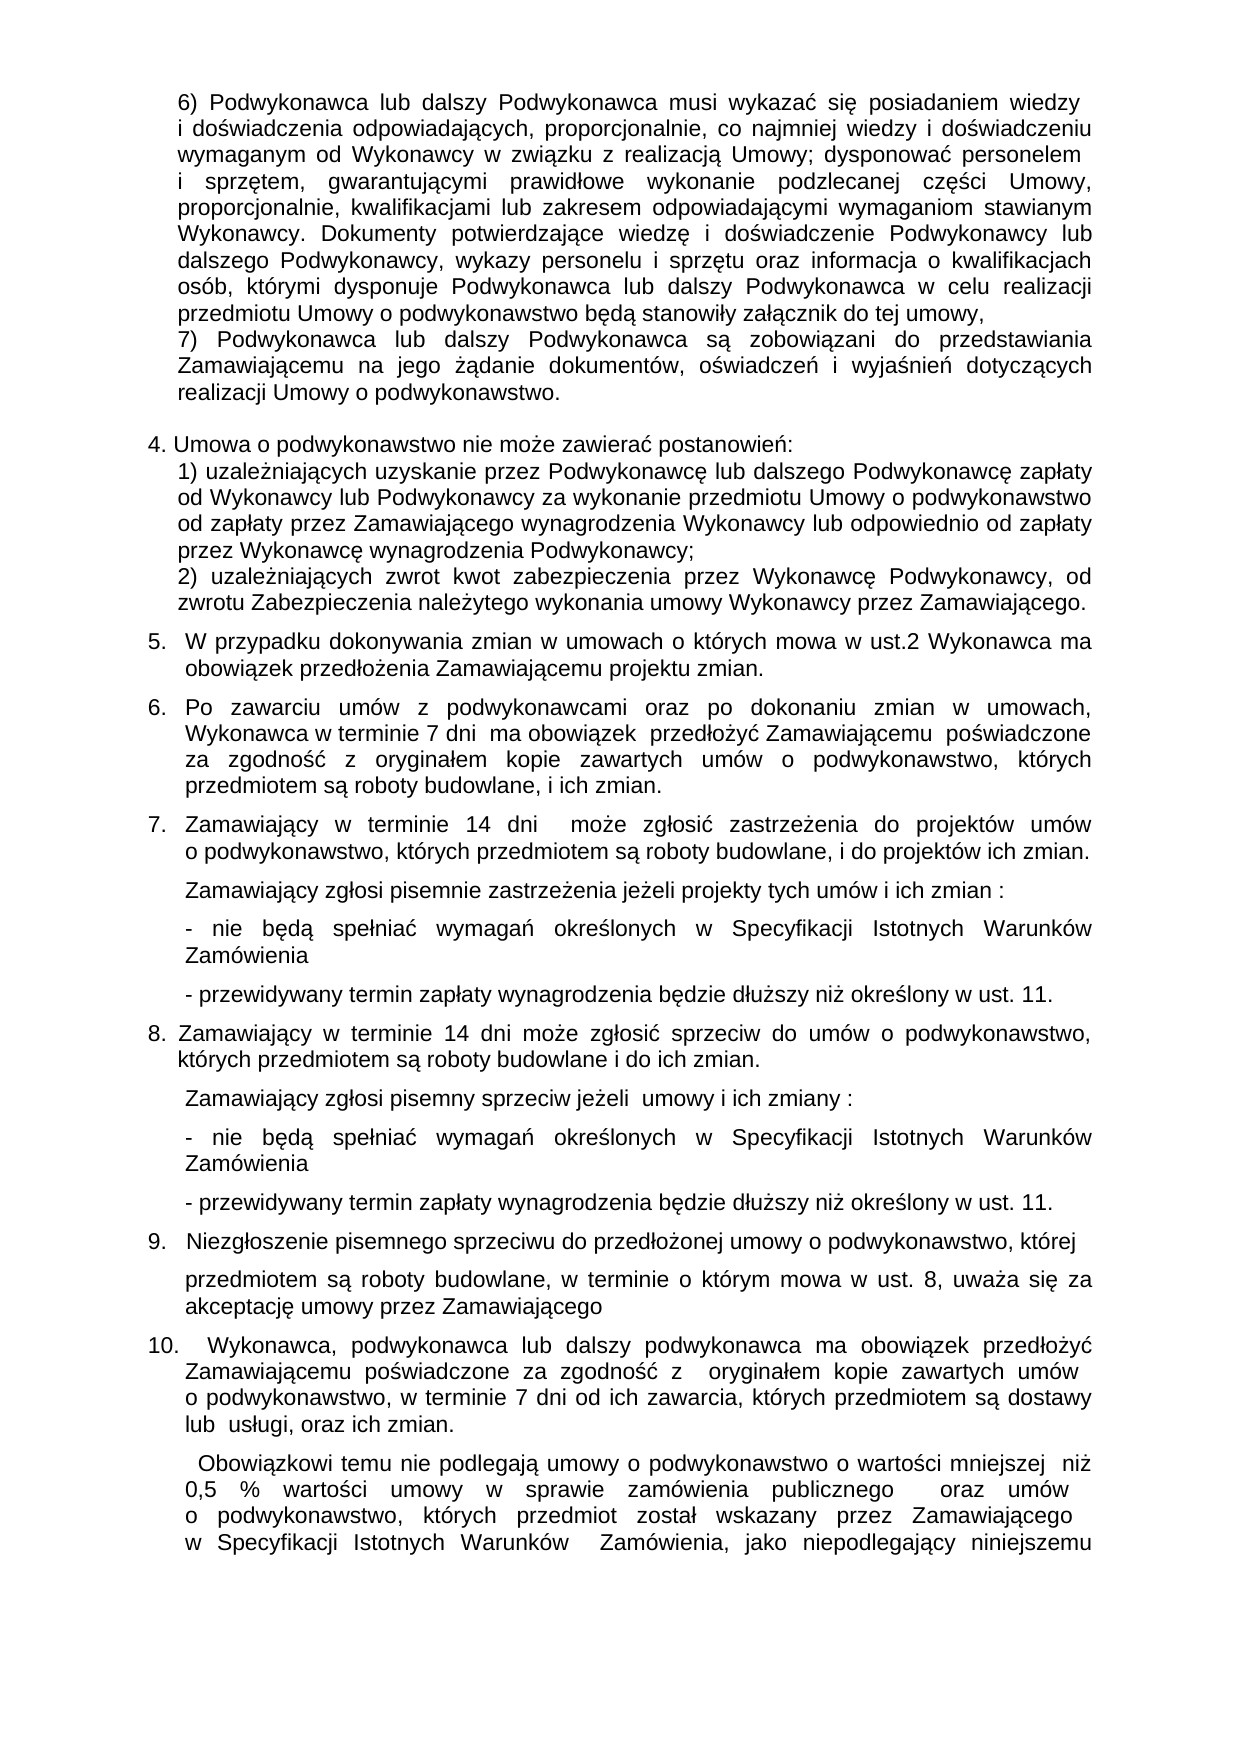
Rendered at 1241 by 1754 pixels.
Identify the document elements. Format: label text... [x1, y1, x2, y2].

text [148, 1449, 1093, 1555]
text - przewidywany termin zapłaty wynagrodzenia będzie dłuższy niż określony w ust. 11. [185, 981, 1093, 1007]
list 4. Umowa o podwykonawstwo nie może zawierać postanowień: [148, 431, 1093, 458]
text 10. Wykonawca, podwykonawca lub dalszy podwykonawca ma obowiązek przedłożyć Zamawiającemu poświadczone za zgodność z oryginałem kopie zawartych umów o podwykonawstwo, w terminie 7 dni od ich zawarcia, których przedmiotem są dostawy lub usługi, oraz ich zmian. [148, 1332, 1093, 1437]
text 5. W przypadku dokonywania zmian w umowach o których mowa w ust.2 Wykonawca ma obowiązek przedłożenia Zamawiającemu projektu zmian. [148, 628, 1093, 681]
list 6) Podwykonawca lub dalszy Podwykonawca musi wykazać się posiadaniem wiedzy i doświadczenia odpowiadających, proporcjonalnie, co najmniej wiedzy i doświadczeniu wymaganym od Wykonawcy w związku z realizacją Umowy; dysponować personelem i sprzętem, gwarantującymi prawidłowe wykonanie podzlecanej części Umowy, proporcjonalnie, kwalifikacjami lub zakresem odpowiadającymi wymaganiom stawianym Wykonawcy. Dokumenty potwierdzające wiedzę i doświadczenie Podwykonawcy lub dalszego Podwykonawcy, wykazy personelu i sprzętu oraz informacja o kwalifikacjach osób, którymi dysponuje Podwykonawca lub dalszy Podwykonawca w celu realizacji przedmiotu Umowy o podwykonawstwo będą stanowiły załącznik do tej umowy, [177, 89, 1093, 326]
text przedmiotem są roboty budowlane, w terminie o którym mowa w ust. 8, uważa się za akceptację umowy przez Zamawiającego [185, 1266, 1093, 1319]
text - nie będą spełniać wymagań określonych w Specyfikacji Istotnych Warunków Zamówienia [185, 915, 1093, 968]
list 1) uzależniających uzyskanie przez Podwykonawcę lub dalszego Podwykonawcę zapłaty od Wykonawcy lub Podwykonawcy za wykonanie przedmiotu Umowy o podwykonawstwo od zapłaty przez Zamawiającego wynagrodzenia Wykonawcy lub odpowiednio od zapłaty przez Wykonawcę wynagrodzenia Podwykonawcy; [177, 458, 1093, 563]
list 7) Podwykonawca lub dalszy Podwykonawca są zobowiązani do przedstawiania Zamawiającemu na jego żądanie dokumentów, oświadczeń i wyjaśnień dotyczących realizacji Umowy o podwykonawstwo. [177, 326, 1093, 405]
list 2) uzależniających zwrot kwot zabezpieczenia przez Wykonawcę Podwykonawcy, od zwrotu Zabezpieczenia należytego wykonania umowy Wykonawcy przez Zamawiającego. [177, 563, 1093, 616]
text - przewidywany termin zapłaty wynagrodzenia będzie dłuższy niż określony w ust. 11. [185, 1189, 1093, 1215]
text 8. Zamawiający w terminie 14 dni może zgłosić sprzeciw do umów o podwykonawstwo, których przedmiotem są roboty budowlane i do ich zmian. [148, 1019, 1093, 1072]
text 7. Zamawiający w terminie 14 dni może zgłosić zastrzeżenia do projektów umów o podwykonawstwo, których przedmiotem są roboty budowlane, i do projektów ich zmian. [148, 811, 1093, 864]
text 9. Niezgłoszenie pisemnego sprzeciwu do przedłożonej umowy o podwykonawstwo, której [148, 1228, 1093, 1254]
text Zamawiający zgłosi pisemnie zastrzeżenia jeżeli projekty tych umów i ich zmian : [185, 877, 1093, 903]
text - nie będą spełniać wymagań określonych w Specyfikacji Istotnych Warunków Zamówienia [185, 1123, 1093, 1176]
text 6. Po zawarciu umów z podwykonawcami oraz po dokonaniu zmian w umowach, Wykonawca w terminie 7 dni ma obowiązek przedłożyć Zamawiającemu poświadczone za zgodność z oryginałem kopie zawartych umów o podwykonawstwo, których przedmiotem są roboty budowlane, i ich zmian. [148, 693, 1093, 799]
text Zamawiający zgłosi pisemny sprzeciw jeżeli umowy i ich zmiany : [185, 1085, 1093, 1111]
